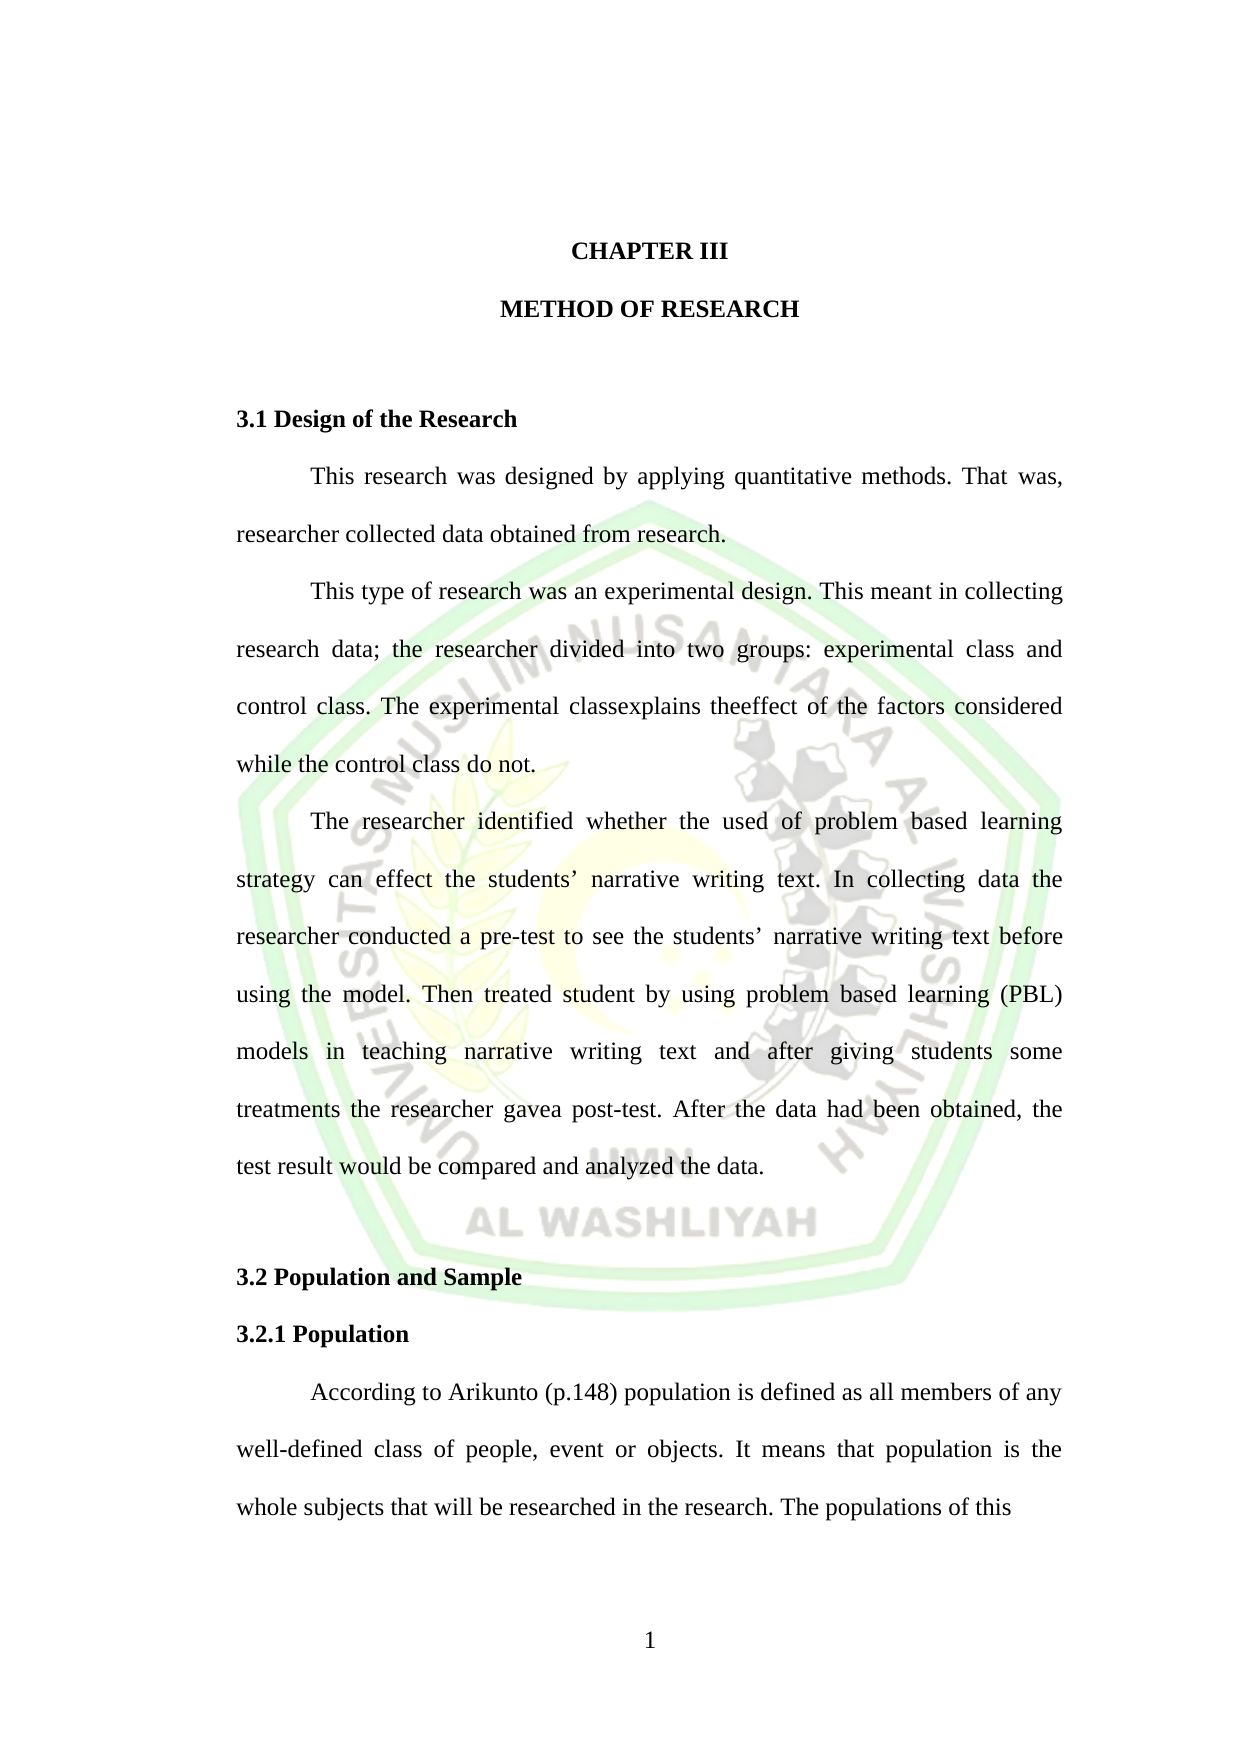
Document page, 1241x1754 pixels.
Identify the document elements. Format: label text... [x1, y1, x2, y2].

subtitle 3.2.1 Population [236, 1319, 1063, 1348]
subtitle METHOD OF RESEARCH [236, 294, 1063, 322]
text According to Arikunto (p.148) population is defined as all members of any well-defined class of people, event or objects. It means that population is the whole subjects that will be researched in the research. The populations of this [236, 1377, 1063, 1520]
text The researcher identified whether the used of problem based learning strategy can effect the students’ narrative writing text. In collecting data the researcher conducted a pre-test to see the students’ narrative writing text before using the model. Then treated student by using problem based learning (PBL) models in teaching narrative writing text and after giving students some treatments the researcher gavea post-test. After the data had been obtained, the test result would be compared and analyzed the data. [236, 806, 1063, 1180]
subtitle 3.2 Population and Sample [236, 1262, 1063, 1290]
subtitle 3.1 Design of the Research [236, 404, 1063, 433]
text This research was designed by applying quantitative methods. That was, researcher collected data obtained from research. [236, 461, 1063, 548]
text CHAPTER III [236, 236, 1063, 265]
text This type of research was an experimental design. This meant in collecting research data; the researcher divided into two groups: experimental class and control class. The experimental classexplains theeffect of the factors considered while the control class do not. [236, 576, 1063, 778]
